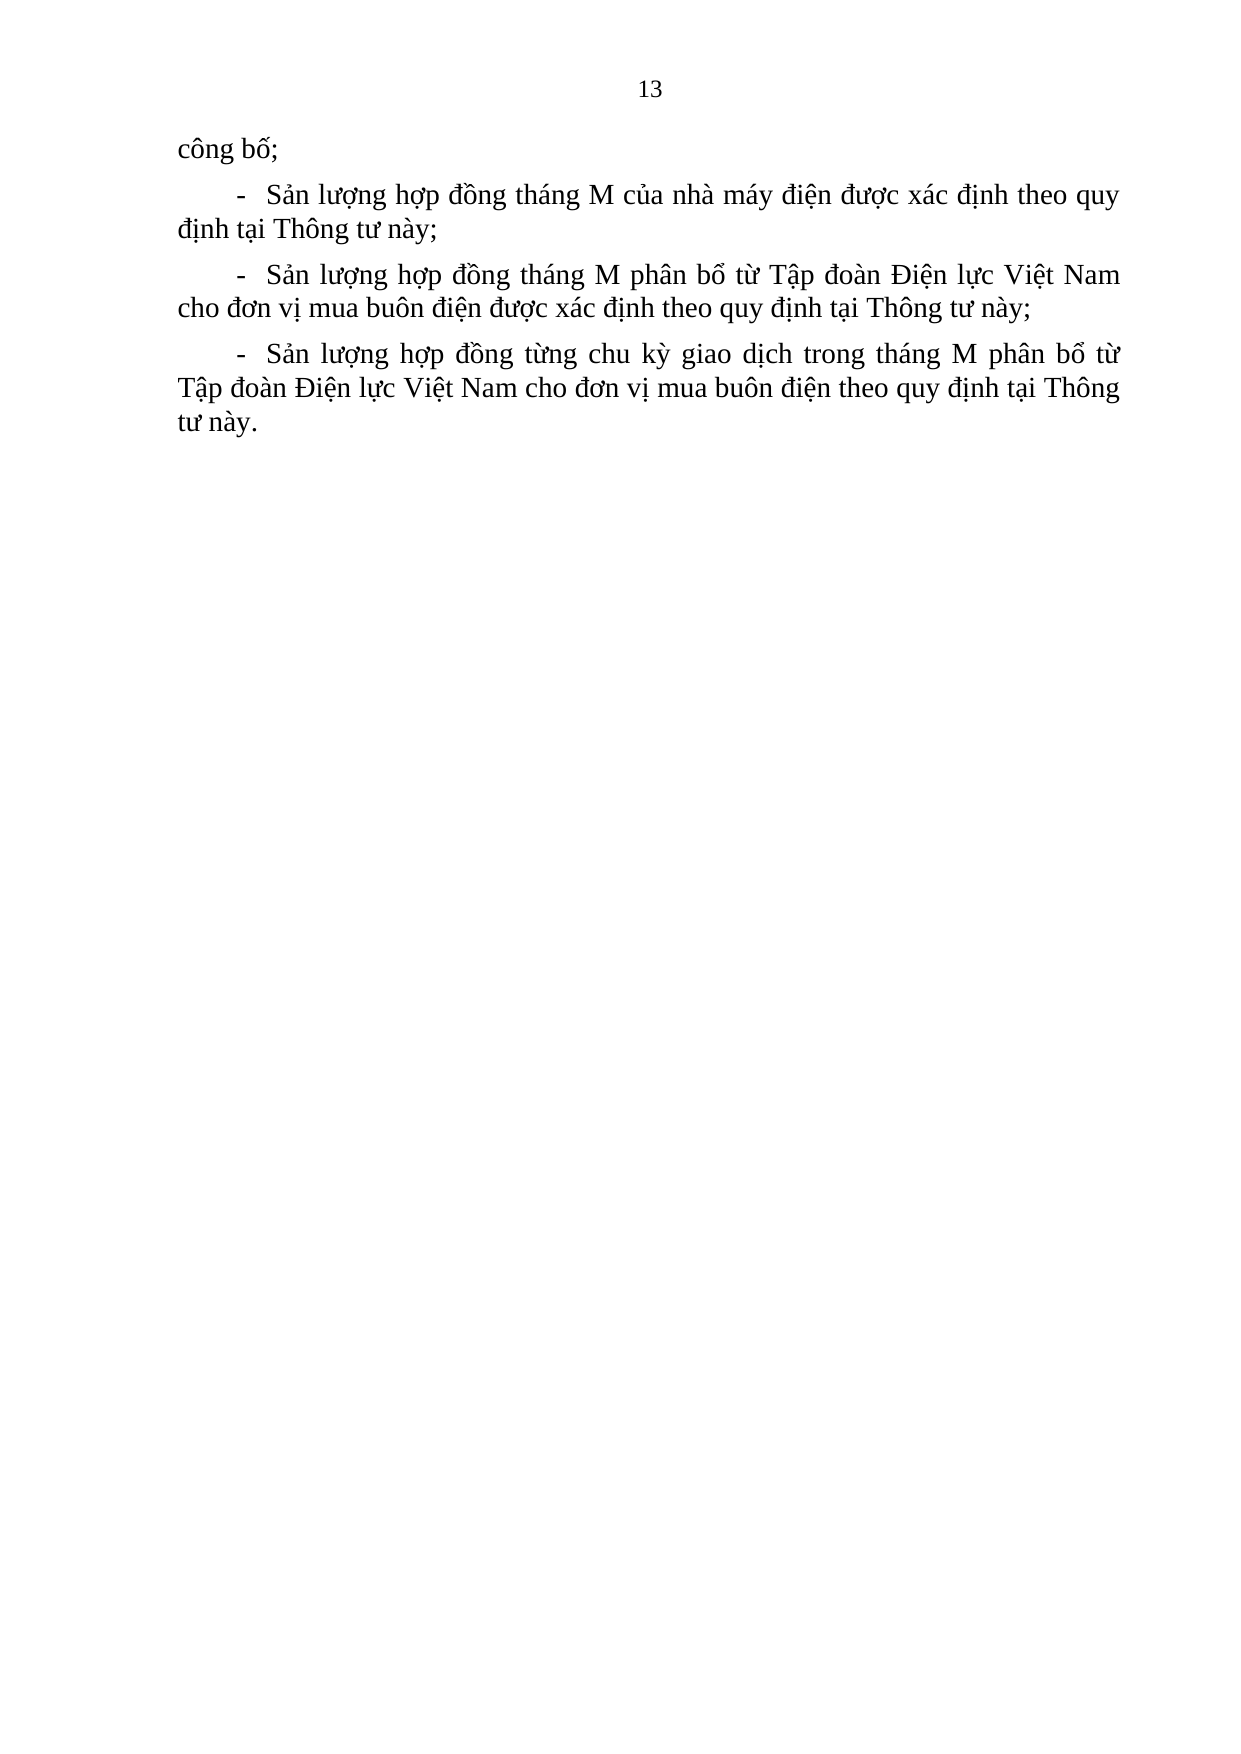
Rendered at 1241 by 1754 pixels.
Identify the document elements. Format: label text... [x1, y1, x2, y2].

list Sản lượng hợp đồng tháng M của nhà máy điện được xác định theo quy định tại Thông tư này; [177, 177, 1122, 244]
list Sản lượng hợp đồng từng chu kỳ giao dịch trong tháng M phân bổ từ Tập đoàn Điện lực Việt Nam cho đơn vị mua buôn điện theo quy định tại Thông tư này. [177, 337, 1122, 437]
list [177, 131, 1122, 165]
list Sản lượng hợp đồng tháng M phân bổ từ Tập đoàn Điện lực Việt Nam cho đơn vị mua buôn điện được xác định theo quy định tại Thông tư này; [177, 257, 1122, 324]
